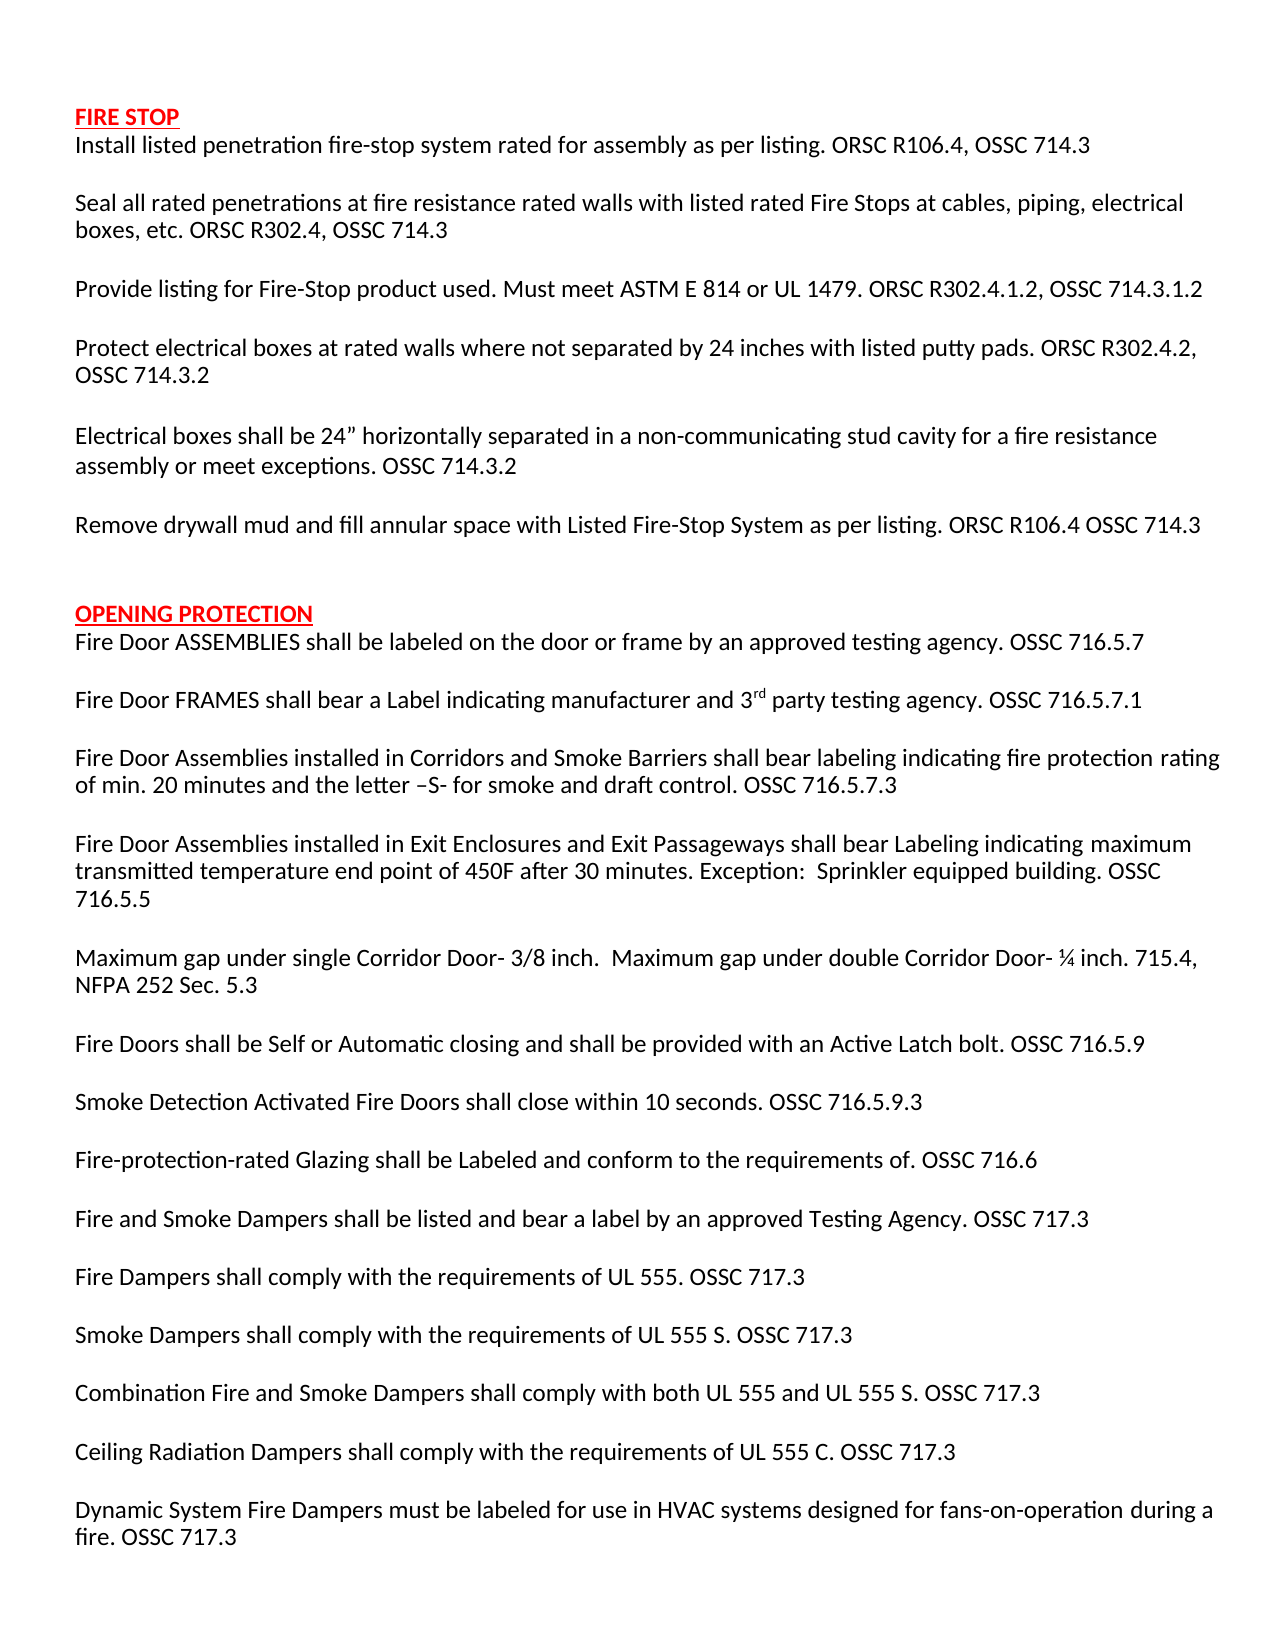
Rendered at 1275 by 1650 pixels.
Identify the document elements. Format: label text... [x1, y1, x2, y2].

text Fire Door Assemblies installed in Exit Enclosures and Exit Passageways shall bear Labeling indicating maximum transmitted temperature end point of 450F after 30 minutes. Exception: Sprinkler equipped building. OSSC 716.5.5 [75, 831, 1237, 914]
text Remove drywall mud and fill annular space with Listed Fire-Stop System as per listing. ORSC R106.4 OSSC 714.3 [75, 512, 1237, 539]
text Protect electrical boxes at rated walls where not separated by 24 inches with listed putty pads. ORSC R302.4.2, OSSC 714.3.2 [75, 334, 1237, 389]
text Ceiling Radiation Dampers shall comply with the requirements of UL 555 C. OSSC 717.3 [75, 1438, 1237, 1466]
text FIRE STOP [75, 104, 1237, 131]
text Fire-protection-rated Glazing shall be Labeled and conform to the requirements of. OSSC 716.6 [75, 1147, 1237, 1174]
text Fire Door FRAMES shall bear a Label indicating manufacturer and 3rd party testing agency. OSSC 716.5.7.1 [75, 686, 1237, 714]
text Seal all rated penetrations at fire resistance rated walls with listed rated Fire Stops at cables, piping, electrical boxes, etc. ORSC R302.4, OSSC 714.3 [75, 190, 1237, 245]
text Provide listing for Fire-Stop product used. Must meet ASTM E 814 or UL 1479. ORSC R302.4.1.2, OSSC 714.3.1.2 [75, 276, 1237, 303]
text Combination Fire and Smoke Dampers shall comply with both UL 555 and UL 555 S. OSSC 717.3 [75, 1380, 1237, 1407]
text Electrical boxes shall be 24” horizontally separated in a non-communicating stud cavity for a fire resistance assembly or meet exceptions. OSSC 714.3.2 [75, 420, 1237, 481]
text Fire Dampers shall comply with the requirements of UL 555. OSSC 717.3 [75, 1263, 1237, 1291]
text Smoke Dampers shall comply with the requirements of UL 555 S. OSSC 717.3 [75, 1322, 1237, 1349]
text Maximum gap under single Corridor Door- 3/8 inch. Maximum gap under double Corridor Door- ¼ inch. 715.4, NFPA 252 Sec. 5.3 [75, 944, 1237, 1000]
text OPENING PROTECTION [75, 600, 1237, 628]
text Fire Doors shall be Self or Automatic closing and shall be provided with an Active Latch bolt. OSSC 716.5.9 [75, 1030, 1237, 1058]
text Install listed penetration fire-stop system rated for assembly as per listing. ORSC R106.4, OSSC 714.3 [75, 131, 1237, 159]
text Fire Door Assemblies installed in Corridors and Smoke Barriers shall bear labeling indicating fire protection rating of min. 20 minutes and the letter –S- for smoke and draft control. OSSC 716.5.7.3 [75, 744, 1237, 800]
text Fire and Smoke Dampers shall be listed and bear a label by an approved Testing Agency. OSSC 717.3 [75, 1205, 1237, 1233]
text Dynamic System Fire Dampers must be labeled for use in HVAC systems designed for fans-on-operation during a fire. OSSC 717.3 [75, 1496, 1237, 1552]
text Smoke Detection Activated Fire Doors shall close within 10 seconds. OSSC 716.5.9.3 [75, 1089, 1237, 1116]
text Fire Door ASSEMBLIES shall be labeled on the door or frame by an approved testing agency. OSSC 716.5.7 [75, 628, 1237, 656]
